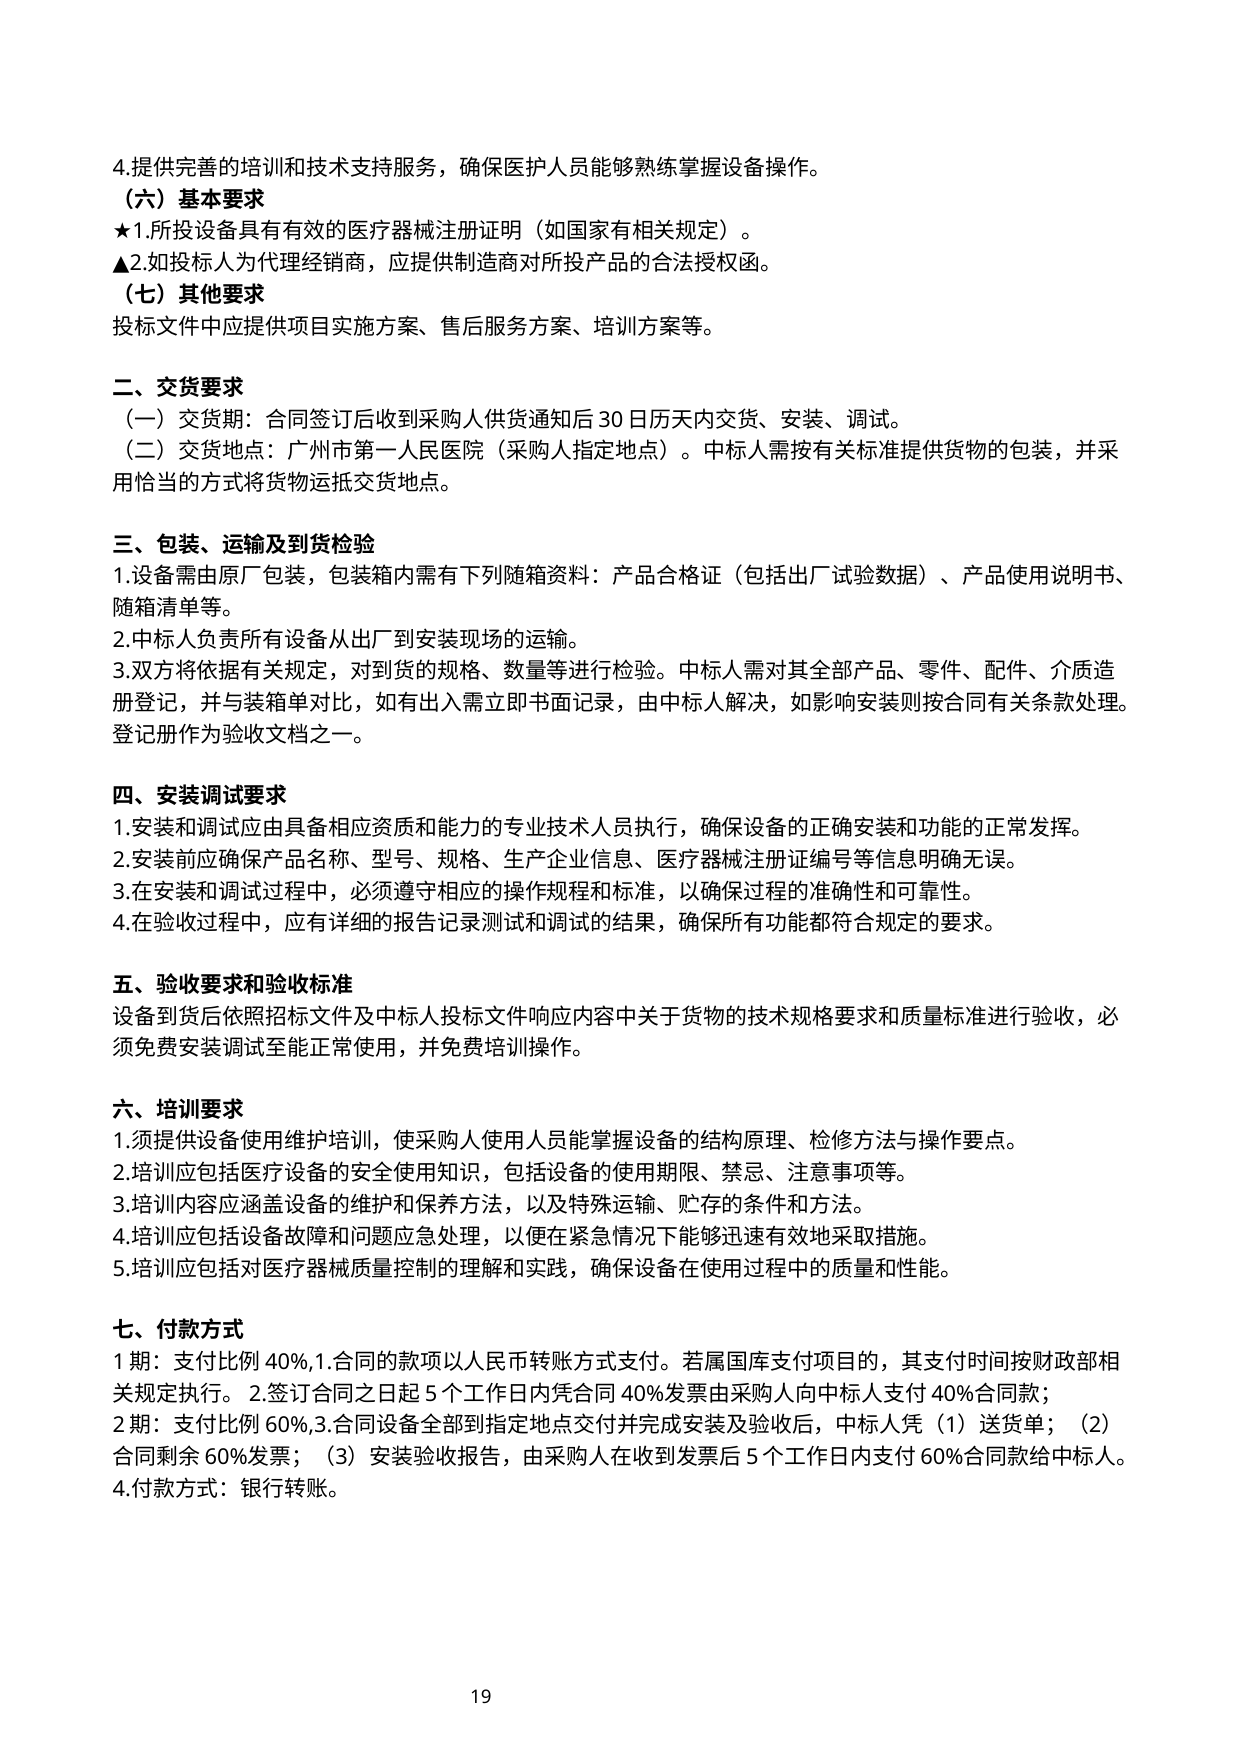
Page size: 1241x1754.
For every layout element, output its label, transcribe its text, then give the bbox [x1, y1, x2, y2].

text 三、包装、运输及到货检验 [112, 527, 1128, 558]
text 2期：支付比例60%,3.合同设备全部到指定地点交付并完成安装及验收后，中标人凭（1）送货单；（2）合同剩余60%发票；（3）安装验收报告，由采购人在收到发票后5个工作日内支付60%合同款给中标人。4.付款方式：银行转账。 [112, 1407, 1128, 1503]
text 3.在安装和调试过程中，必须遵守相应的操作规程和标准，以确保过程的准确性和可靠性。 [112, 874, 1128, 905]
text （六）基本要求 [112, 182, 1128, 213]
text 1.安装和调试应由具备相应资质和能力的专业技术人员执行，确保设备的正确安装和功能的正常发挥。 [112, 810, 1128, 842]
text 设备到货后依照招标文件及中标人投标文件响应内容中关于货物的技术规格要求和质量标准进行验收，必须免费安装调试至能正常使用，并免费培训操作。 [112, 999, 1128, 1062]
text 六、培训要求 [112, 1092, 1128, 1123]
text 4.在验收过程中，应有详细的报告记录测试和调试的结果，确保所有功能都符合规定的要求。 [112, 905, 1128, 937]
text 4.提供完善的培训和技术支持服务，确保医护人员能够熟练掌握设备操作。 [112, 150, 1128, 182]
text 1.须提供设备使用维护培训，使采购人使用人员能掌握设备的结构原理、检修方法与操作要点。 [112, 1123, 1128, 1155]
text 五、验收要求和验收标准 [112, 967, 1128, 999]
text （二）交货地点：广州市第一人民医院（采购人指定地点）。中标人需按有关标准提供货物的包装，并采用恰当的方式将货物运抵交货地点。 [112, 433, 1128, 497]
text （七）其他要求 [112, 277, 1128, 309]
text 1.设备需由原厂包装，包装箱内需有下列随箱资料：产品合格证（包括出厂试验数据）、产品使用说明书、随箱清单等。 [112, 558, 1128, 622]
text 4.培训应包括设备故障和问题应急处理，以便在紧急情况下能够迅速有效地采取措施。 [112, 1219, 1128, 1251]
text （一）交货期：合同签订后收到采购人供货通知后30日历天内交货、安装、调试。 [112, 402, 1128, 433]
text 1期：支付比例40%,1.合同的款项以人民币转账方式支付。若属国库支付项目的，其支付时间按财政部相关规定执行。 2.签订合同之日起5个工作日内凭合同40%发票由采购人向中标人支付40%合同款； [112, 1344, 1128, 1407]
text 二、交货要求 [112, 370, 1128, 402]
text ▲2.如投标人为代理经销商，应提供制造商对所投产品的合法授权函。 [112, 245, 1128, 277]
text 2.中标人负责所有设备从出厂到安装现场的运输。 [112, 622, 1128, 653]
text ★1.所投设备具有有效的医疗器械注册证明（如国家有相关规定）。 [112, 213, 1128, 245]
text 3.培训内容应涵盖设备的维护和保养方法，以及特殊运输、贮存的条件和方法。 [112, 1187, 1128, 1219]
text 七、付款方式 [112, 1312, 1128, 1344]
text 2.安装前应确保产品名称、型号、规格、生产企业信息、医疗器械注册证编号等信息明确无误。 [112, 842, 1128, 874]
text 投标文件中应提供项目实施方案、售后服务方案、培训方案等。 [112, 309, 1128, 340]
text 四、安装调试要求 [112, 778, 1128, 810]
text 5.培训应包括对医疗器械质量控制的理解和实践，确保设备在使用过程中的质量和性能。 [112, 1251, 1128, 1282]
text 2.培训应包括医疗设备的安全使用知识，包括设备的使用期限、禁忌、注意事项等。 [112, 1155, 1128, 1187]
text 3.双方将依据有关规定，对到货的规格、数量等进行检验。中标人需对其全部产品、零件、配件、介质造册登记，并与装箱单对比，如有出入需立即书面记录，由中标人解决，如影响安装则按合同有关条款处理。登记册作为验收文档之一。 [112, 653, 1128, 749]
